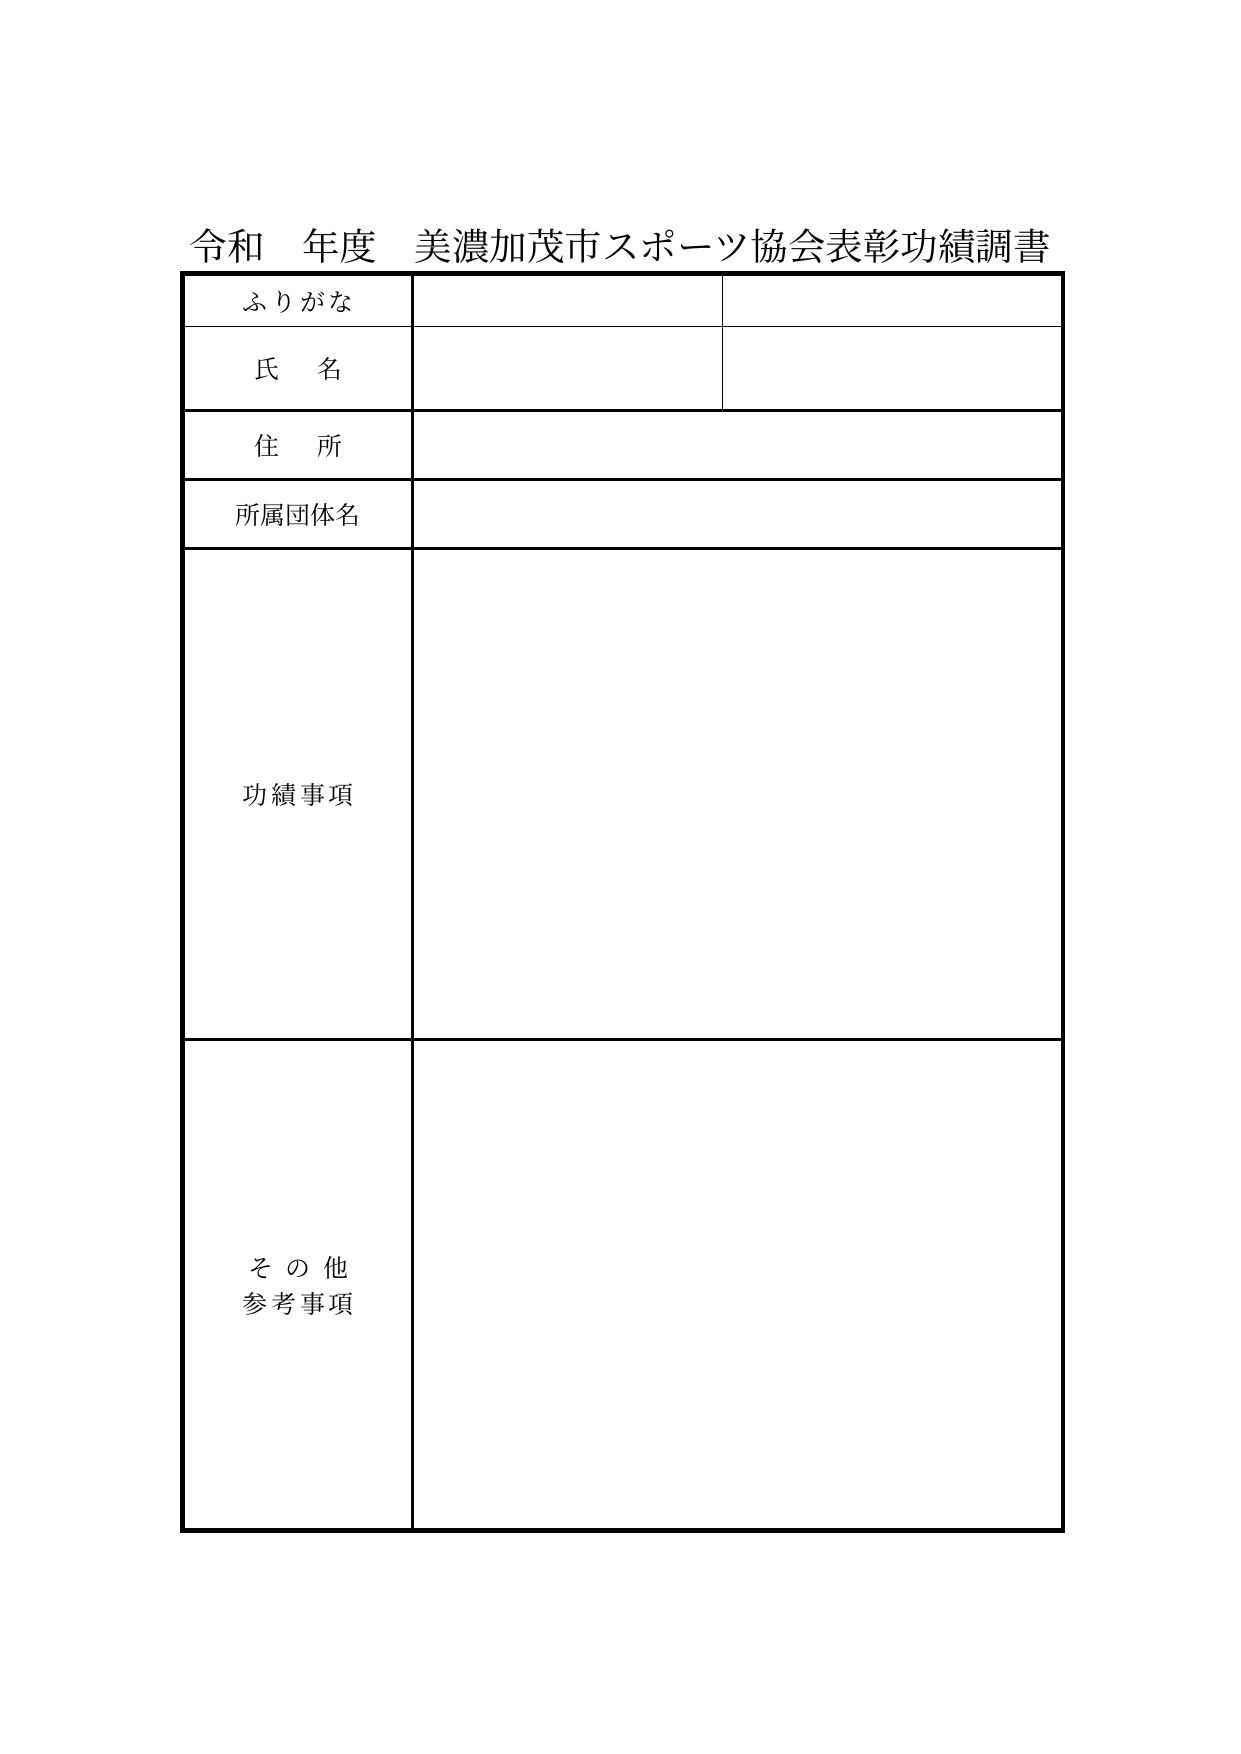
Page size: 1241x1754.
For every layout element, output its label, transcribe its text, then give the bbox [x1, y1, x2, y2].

table_cell [414, 412, 1061, 478]
table_header [414, 276, 722, 326]
table_cell [414, 550, 1061, 1038]
table_cell 氏名 [185, 327, 411, 409]
table_header ふりがな [185, 276, 411, 326]
table_cell [723, 327, 1061, 409]
table_header [723, 276, 1061, 326]
table_cell [414, 1041, 1061, 1528]
text 令和 年度 美濃加茂市スポーツ協会表彰功績調書 [171, 217, 1069, 271]
table_cell 所属団体名 [185, 481, 411, 547]
table_cell [414, 481, 1061, 547]
table_cell [414, 327, 722, 409]
table_cell その他 参考事項 [185, 1041, 411, 1528]
table_cell 住所 [185, 412, 411, 478]
table_cell 功績事項 [185, 550, 411, 1038]
